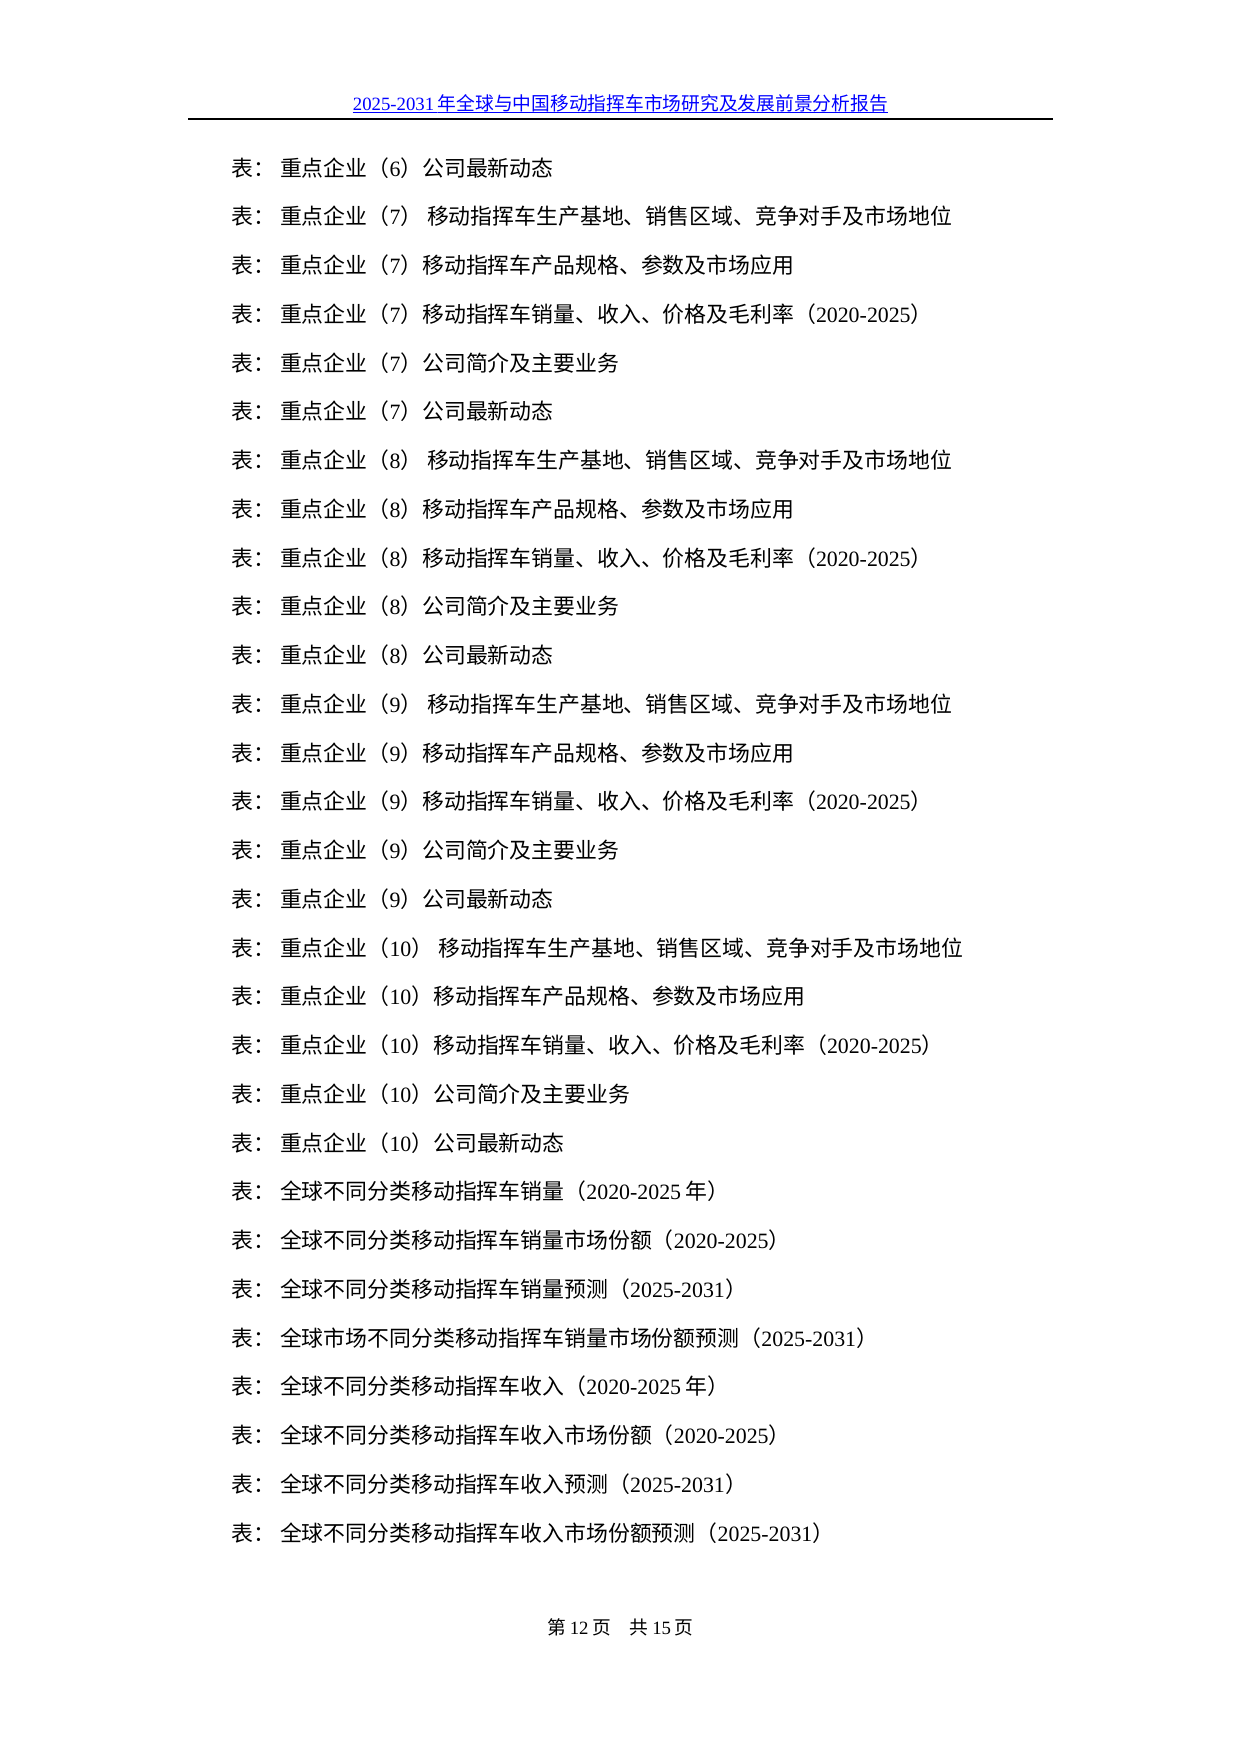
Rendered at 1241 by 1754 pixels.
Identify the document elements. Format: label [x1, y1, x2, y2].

text [187, 150, 1053, 1548]
